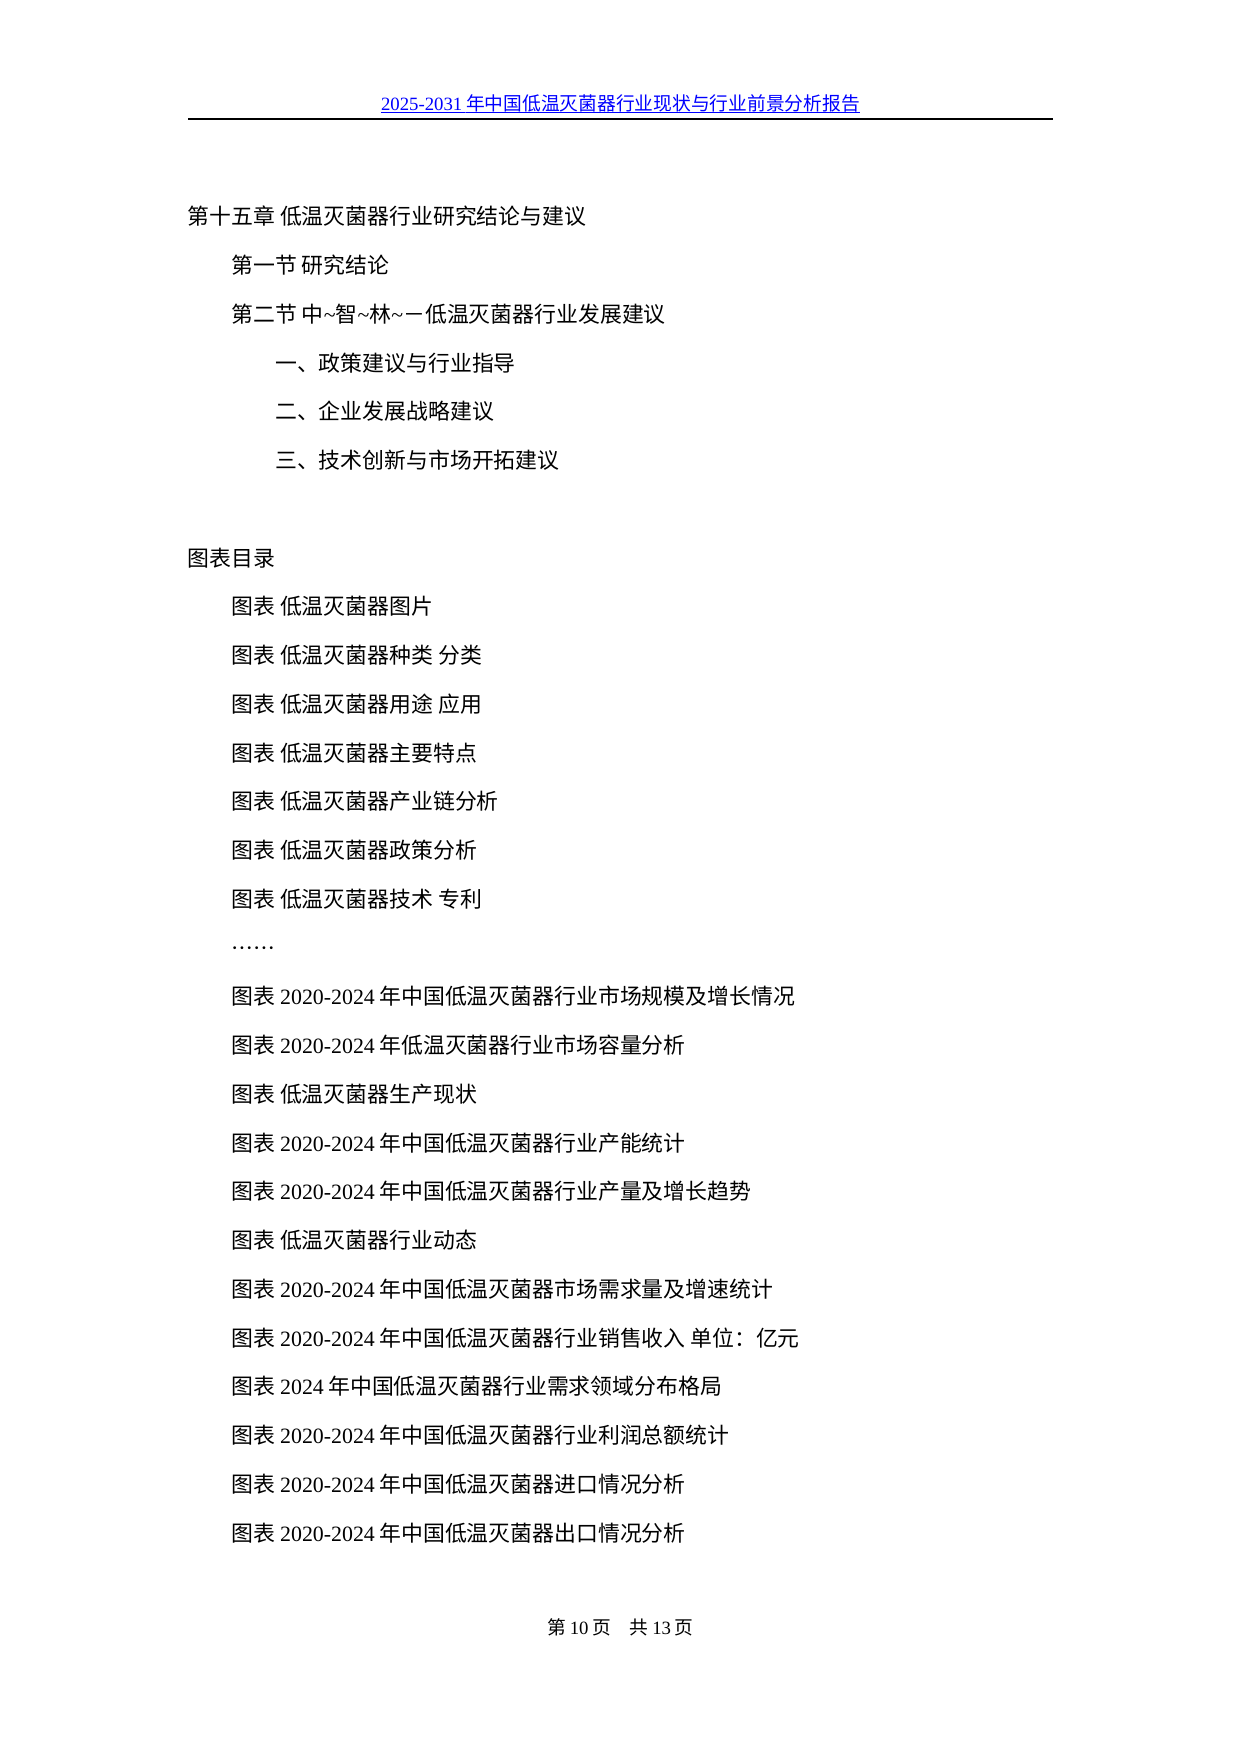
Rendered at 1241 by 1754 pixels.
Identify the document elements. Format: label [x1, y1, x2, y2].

text [187, 150, 1053, 1548]
